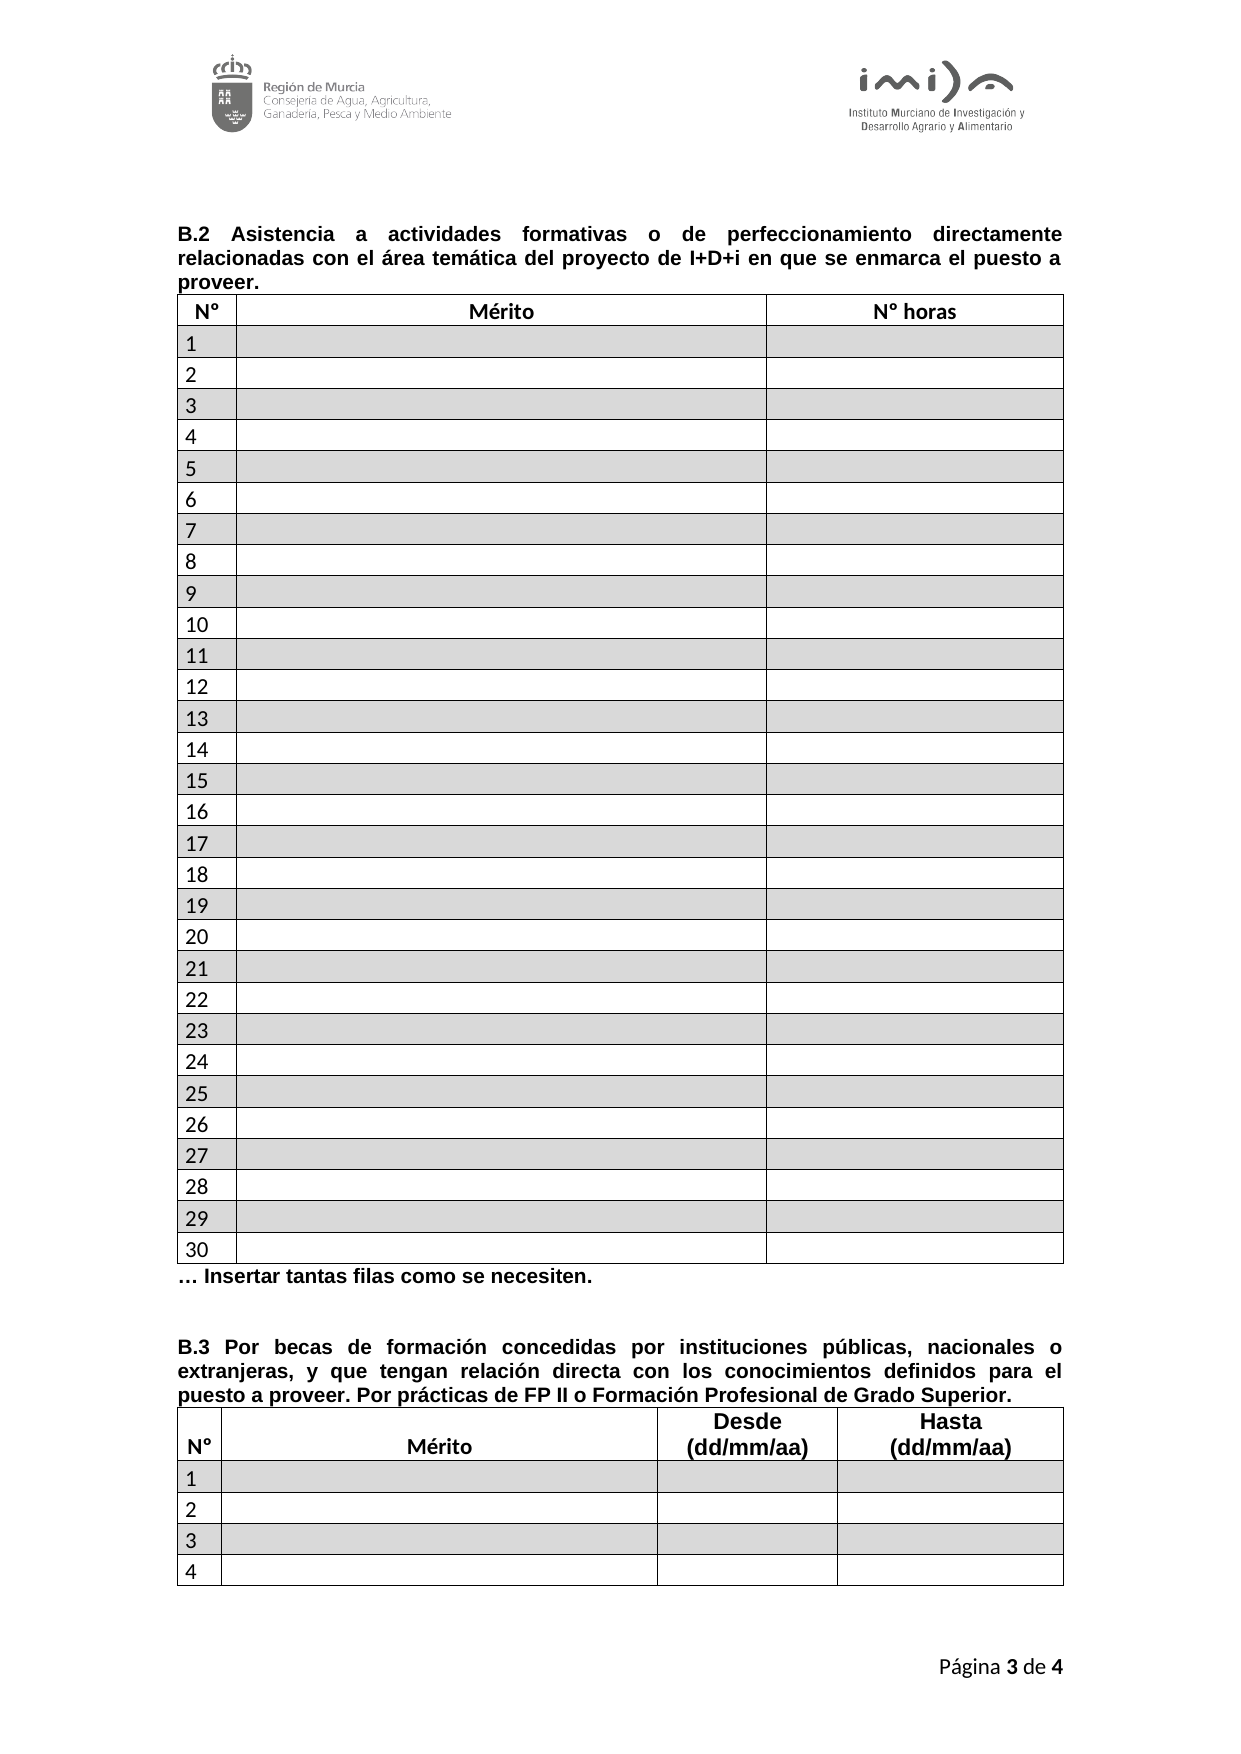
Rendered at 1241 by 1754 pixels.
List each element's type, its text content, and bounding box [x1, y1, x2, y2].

table_cell 1 [178, 1461, 221, 1492]
table_cell [237, 701, 766, 732]
table_cell [237, 1170, 766, 1200]
table_cell [237, 451, 766, 482]
table_cell [237, 670, 766, 700]
table_cell 22 [178, 983, 236, 1013]
table_cell [767, 920, 1063, 950]
table_cell [767, 795, 1063, 825]
table_header Mérito [237, 295, 766, 325]
table_cell [767, 1170, 1063, 1200]
table_cell [237, 1014, 766, 1044]
table_cell 4 [178, 1555, 221, 1585]
table_cell 25 [178, 1076, 236, 1107]
table_header Nº [178, 1408, 221, 1460]
table_cell [237, 420, 766, 450]
table_cell 2 [178, 358, 236, 388]
table_cell [767, 545, 1063, 575]
table_cell 4 [178, 420, 236, 450]
table_cell 11 [178, 639, 236, 669]
table_cell [767, 858, 1063, 888]
table_cell 10 [178, 608, 236, 638]
table_cell 19 [178, 889, 236, 919]
table_cell [237, 1076, 766, 1107]
table_cell [767, 670, 1063, 700]
table_cell 6 [178, 483, 236, 513]
table_cell 2 [178, 1493, 221, 1523]
table_cell [838, 1461, 1063, 1492]
text … Insertar tantas filas como se necesiten. [177, 1264, 1063, 1288]
table_cell 15 [178, 764, 236, 794]
table_cell [767, 389, 1063, 419]
table_cell [767, 983, 1063, 1013]
table_cell 24 [178, 1045, 236, 1075]
table_cell [237, 1108, 766, 1138]
table_cell [767, 1045, 1063, 1075]
table_cell [237, 795, 766, 825]
table_cell [767, 733, 1063, 763]
table_cell [838, 1493, 1063, 1523]
table_cell [767, 1014, 1063, 1044]
text B.3 Por becas de formación concedidas por instituciones públicas, nacionales o extranjeras, y que tengan relación directa con los conocimientos definidos para el puesto a proveer. Por prácticas de FP II o Formación Profesional de Grado Superior. [177, 1335, 1063, 1407]
table_cell [767, 483, 1063, 513]
table_cell 9 [178, 576, 236, 607]
table_cell [237, 1045, 766, 1075]
table_cell [658, 1555, 837, 1585]
table_cell [222, 1461, 657, 1492]
table_cell 21 [178, 951, 236, 982]
table_cell [767, 639, 1063, 669]
table_cell 3 [178, 389, 236, 419]
table_cell [767, 889, 1063, 919]
table_cell [237, 608, 766, 638]
table_cell [237, 983, 766, 1013]
table_cell [222, 1493, 657, 1523]
table_cell 28 [178, 1170, 236, 1200]
table_cell [237, 1201, 766, 1232]
table_cell [237, 858, 766, 888]
table_cell [767, 358, 1063, 388]
table_cell [767, 608, 1063, 638]
table_cell 26 [178, 1108, 236, 1138]
table_cell 8 [178, 545, 236, 575]
table_cell [237, 326, 766, 357]
table_cell [237, 389, 766, 419]
table_cell [767, 1233, 1063, 1263]
table_cell [237, 733, 766, 763]
table_cell [237, 826, 766, 857]
table_cell [222, 1524, 657, 1554]
table_cell [237, 358, 766, 388]
table_cell 18 [178, 858, 236, 888]
table_cell [237, 764, 766, 794]
table_cell 12 [178, 670, 236, 700]
table_cell [767, 701, 1063, 732]
table_cell [838, 1524, 1063, 1554]
table_header Mérito [222, 1408, 657, 1460]
table_cell 14 [178, 733, 236, 763]
table_cell [237, 951, 766, 982]
table_cell 13 [178, 701, 236, 732]
table_cell [767, 420, 1063, 450]
table_cell 16 [178, 795, 236, 825]
table_cell 23 [178, 1014, 236, 1044]
table_cell [237, 545, 766, 575]
table_cell [767, 1139, 1063, 1169]
table_cell [767, 764, 1063, 794]
table_cell [237, 514, 766, 544]
table_cell [658, 1524, 837, 1554]
table_cell [237, 920, 766, 950]
table_cell [237, 889, 766, 919]
table_cell [658, 1493, 837, 1523]
table_cell [767, 826, 1063, 857]
table_cell [237, 483, 766, 513]
table_header Nº [178, 295, 236, 325]
table_cell 29 [178, 1201, 236, 1232]
table_cell [237, 576, 766, 607]
text B.2 Asistencia a actividades formativas o de perfeccionamiento directamente relacionadas con el área temática del proyecto de I+D+i en que se enmarca el puesto a proveer. [177, 222, 1063, 294]
table_cell [222, 1555, 657, 1585]
table_cell [767, 1076, 1063, 1107]
table_cell 20 [178, 920, 236, 950]
table_header Hasta (dd/mm/aa) [838, 1408, 1063, 1460]
picture [208, 29, 463, 148]
table_cell 1 [178, 326, 236, 357]
table_cell [237, 639, 766, 669]
table_cell 7 [178, 514, 236, 544]
table_cell [658, 1461, 837, 1492]
table_cell 27 [178, 1139, 236, 1169]
picture [835, 52, 1033, 148]
table_cell [767, 326, 1063, 357]
table_cell [237, 1139, 766, 1169]
table_cell 5 [178, 451, 236, 482]
table_cell [767, 1201, 1063, 1232]
table_cell 3 [178, 1524, 221, 1554]
table_cell [767, 576, 1063, 607]
table_cell [767, 514, 1063, 544]
table_cell [838, 1555, 1063, 1585]
table_header Desde (dd/mm/aa) [658, 1408, 837, 1460]
table_cell 30 [178, 1233, 236, 1263]
table_cell [767, 451, 1063, 482]
table_cell [237, 1233, 766, 1263]
table_cell [767, 951, 1063, 982]
table_cell [767, 1108, 1063, 1138]
table_cell 17 [178, 826, 236, 857]
table_header Nº horas [767, 295, 1063, 325]
